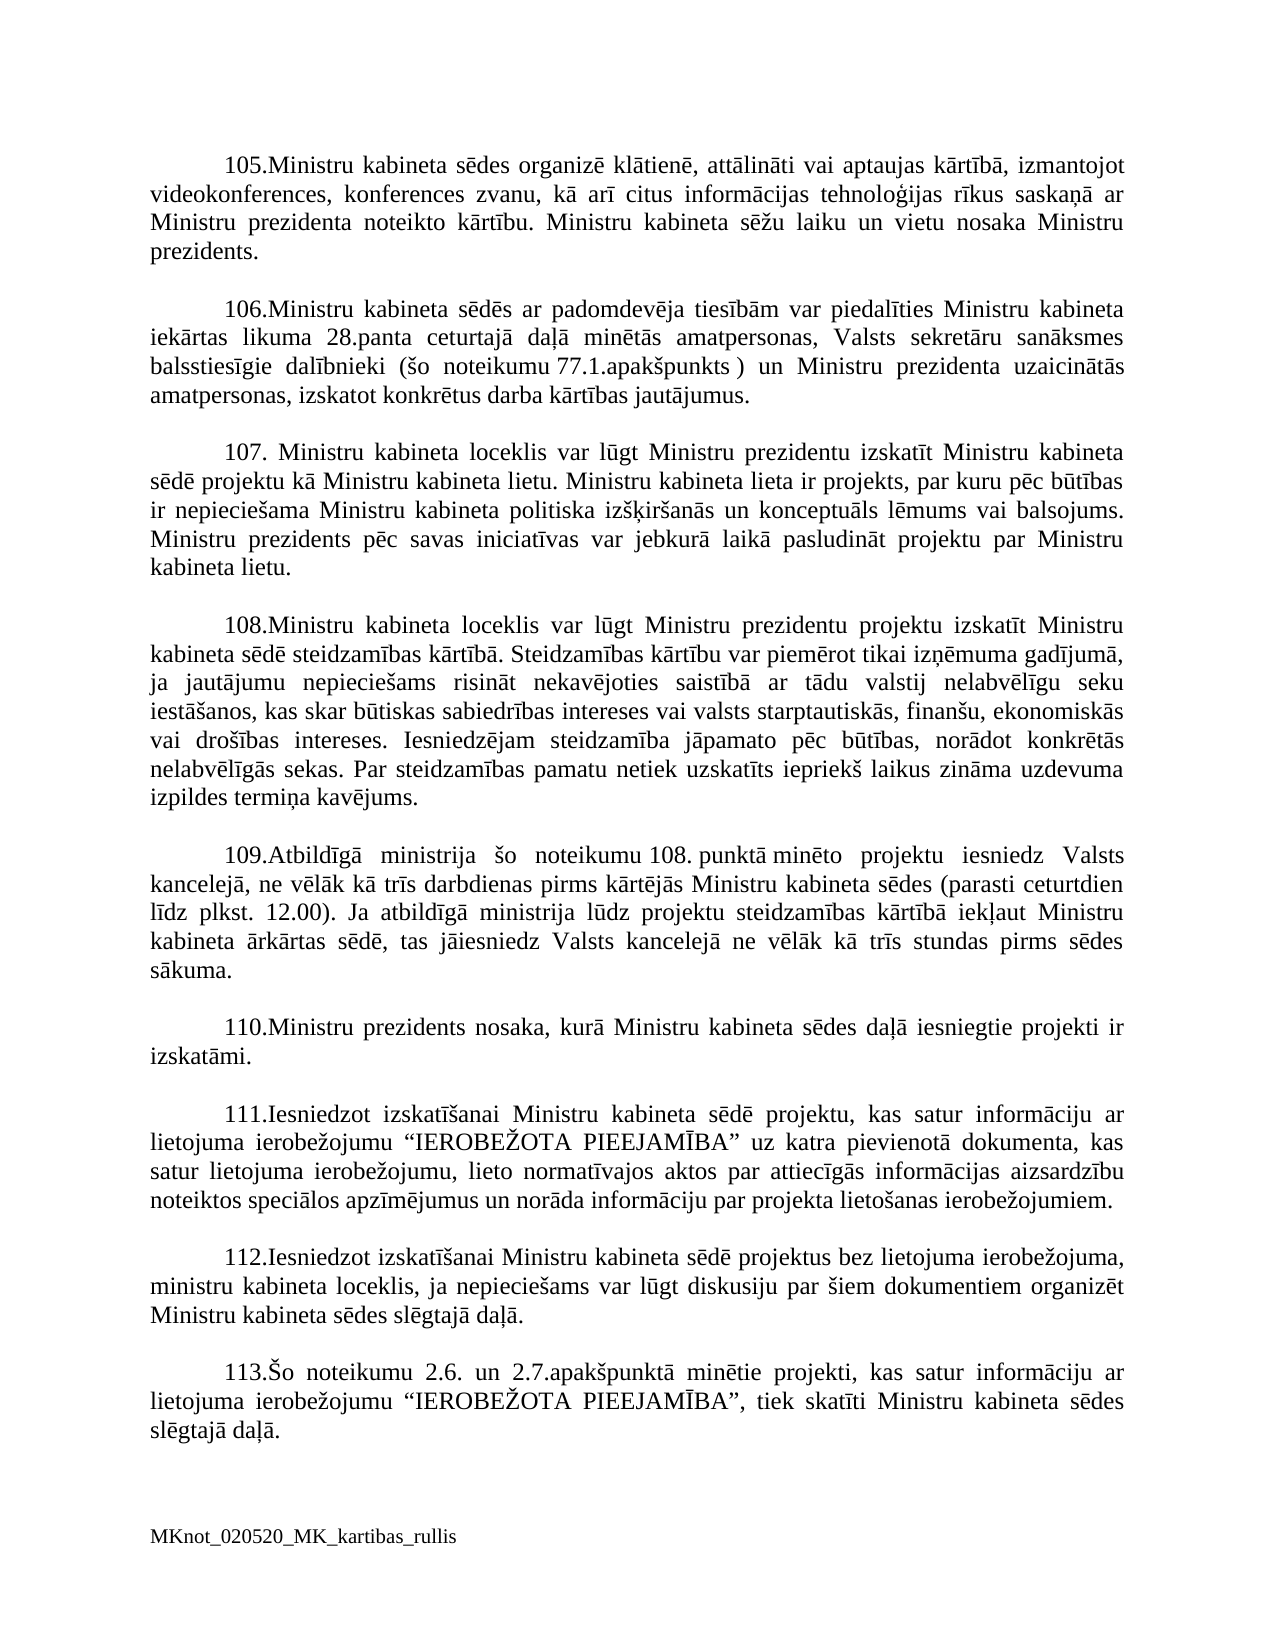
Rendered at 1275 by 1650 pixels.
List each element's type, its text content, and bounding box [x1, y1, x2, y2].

text 112.Iesniedzot izskatīšanai Ministru kabineta sēdē projektus bez lietojuma ierobežojuma, ministru kabineta loceklis, ja nepieciešams var lūgt diskusiju par šiem dokumentiem organizēt Ministru kabineta sēdes slēgtajā daļā. [150, 1242, 1125, 1329]
text 106.Ministru kabineta sēdēs ar padomdevēja tiesībām var piedalīties Ministru kabineta iekārtas likuma 28.panta ceturtajā daļā minētās amatpersonas, Valsts sekretāru sanāksmes balsstiesīgie dalībnieki (šo noteikumu 77.1.apakšpunkts ) un Ministru prezidenta uzaicinātās amatpersonas, izskatot konkrētus darba kārtības jautājumus. [150, 294, 1125, 409]
text 111.Iesniedzot izskatīšanai Ministru kabineta sēdē projektu, kas satur informāciju ar lietojuma ierobežojumu “IEROBEŽOTA PIEEJAMĪBA” uz katra pievienotā dokumenta, kas satur lietojuma ierobežojumu, lieto normatīvajos aktos par attiecīgās informācijas aizsardzību noteiktos speciālos apzīmējumus un norāda informāciju par projekta lietošanas ierobežojumiem. [150, 1099, 1125, 1214]
text 109.Atbildīgā ministrija šo noteikumu 108. punktā minēto projektu iesniedz Valsts kancelejā, ne vēlāk kā trīs darbdienas pirms kārtējās Ministru kabineta sēdes (parasti ceturtdien līdz plkst. 12.00). Ja atbildīgā ministrija lūdz projektu steidzamības kārtībā iekļaut Ministru kabineta ārkārtas sēdē, tas jāiesniedz Valsts kancelejā ne vēlāk kā trīs stundas pirms sēdes sākuma. [150, 840, 1125, 984]
text 108.Ministru kabineta loceklis var lūgt Ministru prezidentu projektu izskatīt Ministru kabineta sēdē steidzamības kārtībā. Steidzamības kārtību var piemērot tikai izņēmuma gadījumā, ja jautājumu nepieciešams risināt nekavējoties saistībā ar tādu valstij nelabvēlīgu seku iestāšanos, kas skar būtiskas sabiedrības intereses vai valsts starptautiskās, finanšu, ekonomiskās vai drošības intereses. Iesniedzējam steidzamība jāpamato pēc būtības, norādot konkrētās nelabvēlīgās sekas. Par steidzamības pamatu netiek uzskatīts iepriekš laikus zināma uzdevuma izpildes termiņa kavējums. [150, 610, 1125, 811]
text 107. Ministru kabineta loceklis var lūgt Ministru prezidentu izskatīt Ministru kabineta sēdē projektu kā Ministru kabineta lietu. Ministru kabineta lieta ir projekts, par kuru pēc būtības ir nepieciešama Ministru kabineta politiska izšķiršanās un konceptuāls lēmums vai balsojums. Ministru prezidents pēc savas iniciatīvas var jebkurā laikā pasludināt projektu par Ministru kabineta lietu. [150, 437, 1125, 581]
text 113.Šo noteikumu 2.6. un 2.7.apakšpunktā minētie projekti, kas satur informāciju ar lietojuma ierobežojumu “IEROBEŽOTA PIEEJAMĪBA”, tiek skatīti Ministru kabineta sēdes slēgtajā daļā. [150, 1357, 1125, 1444]
text 105.Ministru kabineta sēdes organizē klātienē, attālināti vai aptaujas kārtībā, izmantojot videokonferences, konferences zvanu, kā arī citus informācijas tehnoloģijas rīkus saskaņā ar Ministru prezidenta noteikto kārtību. Ministru kabineta sēžu laiku un vietu nosaka Ministru prezidents. [150, 150, 1125, 265]
text 110.Ministru prezidents nosaka, kurā Ministru kabineta sēdes daļā iesniegtie projekti ir izskatāmi. [150, 1012, 1125, 1070]
